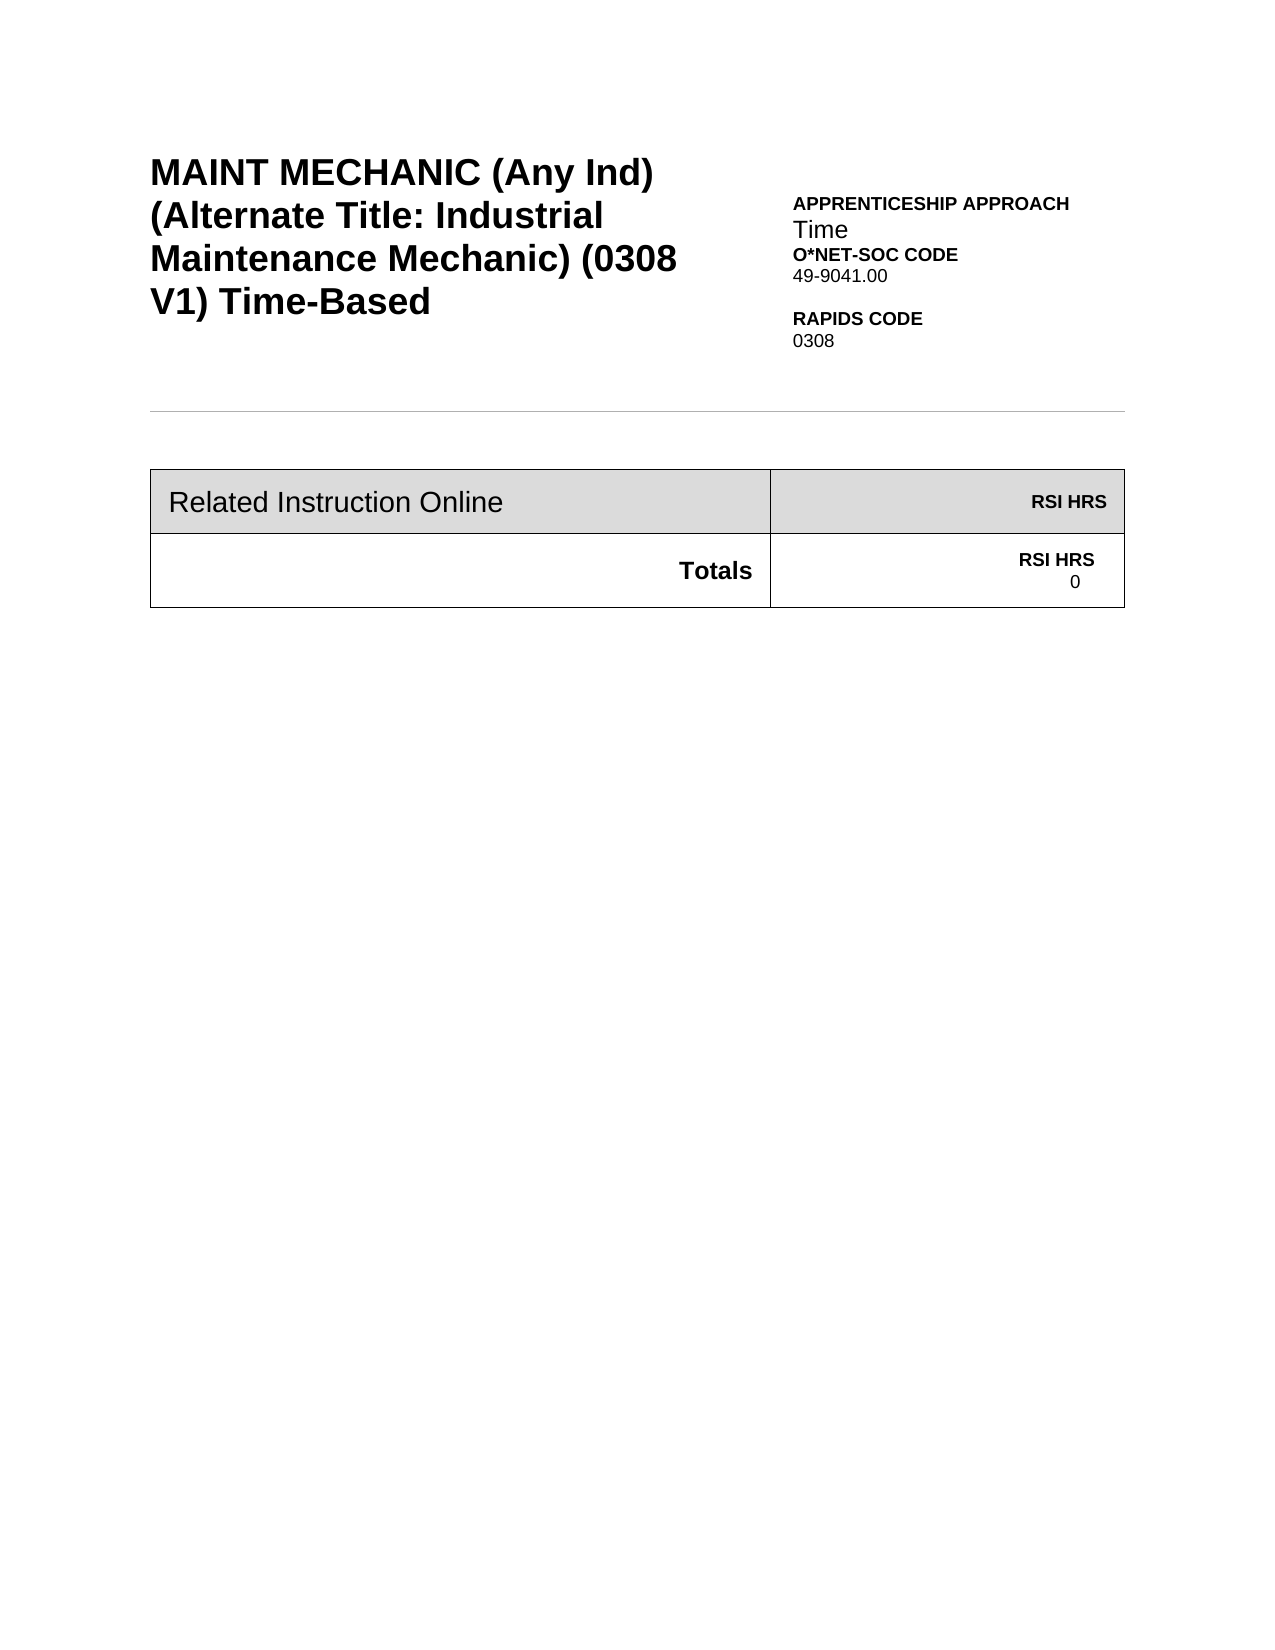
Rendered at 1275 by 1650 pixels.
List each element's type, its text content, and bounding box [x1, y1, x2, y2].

text 0308 [793, 330, 1125, 351]
text Time [793, 215, 1125, 243]
text MAINT MECHANIC (Any Ind) (Alternate Title: Industrial Maintenance Mechanic) (0308 V1) Time-Based [150, 150, 719, 322]
table_cell RSI HRS 0 [771, 534, 1124, 607]
text RAPIDS CODE [793, 308, 1125, 330]
table_header Related Instruction Online [151, 470, 770, 533]
table_cell Totals [151, 534, 770, 607]
table_header RSI HRS [771, 470, 1124, 533]
text 49-9041.00 [793, 265, 1125, 287]
text APPRENTICESHIP APPROACH [793, 193, 1125, 215]
text O*NET-SOC CODE [793, 243, 1125, 265]
